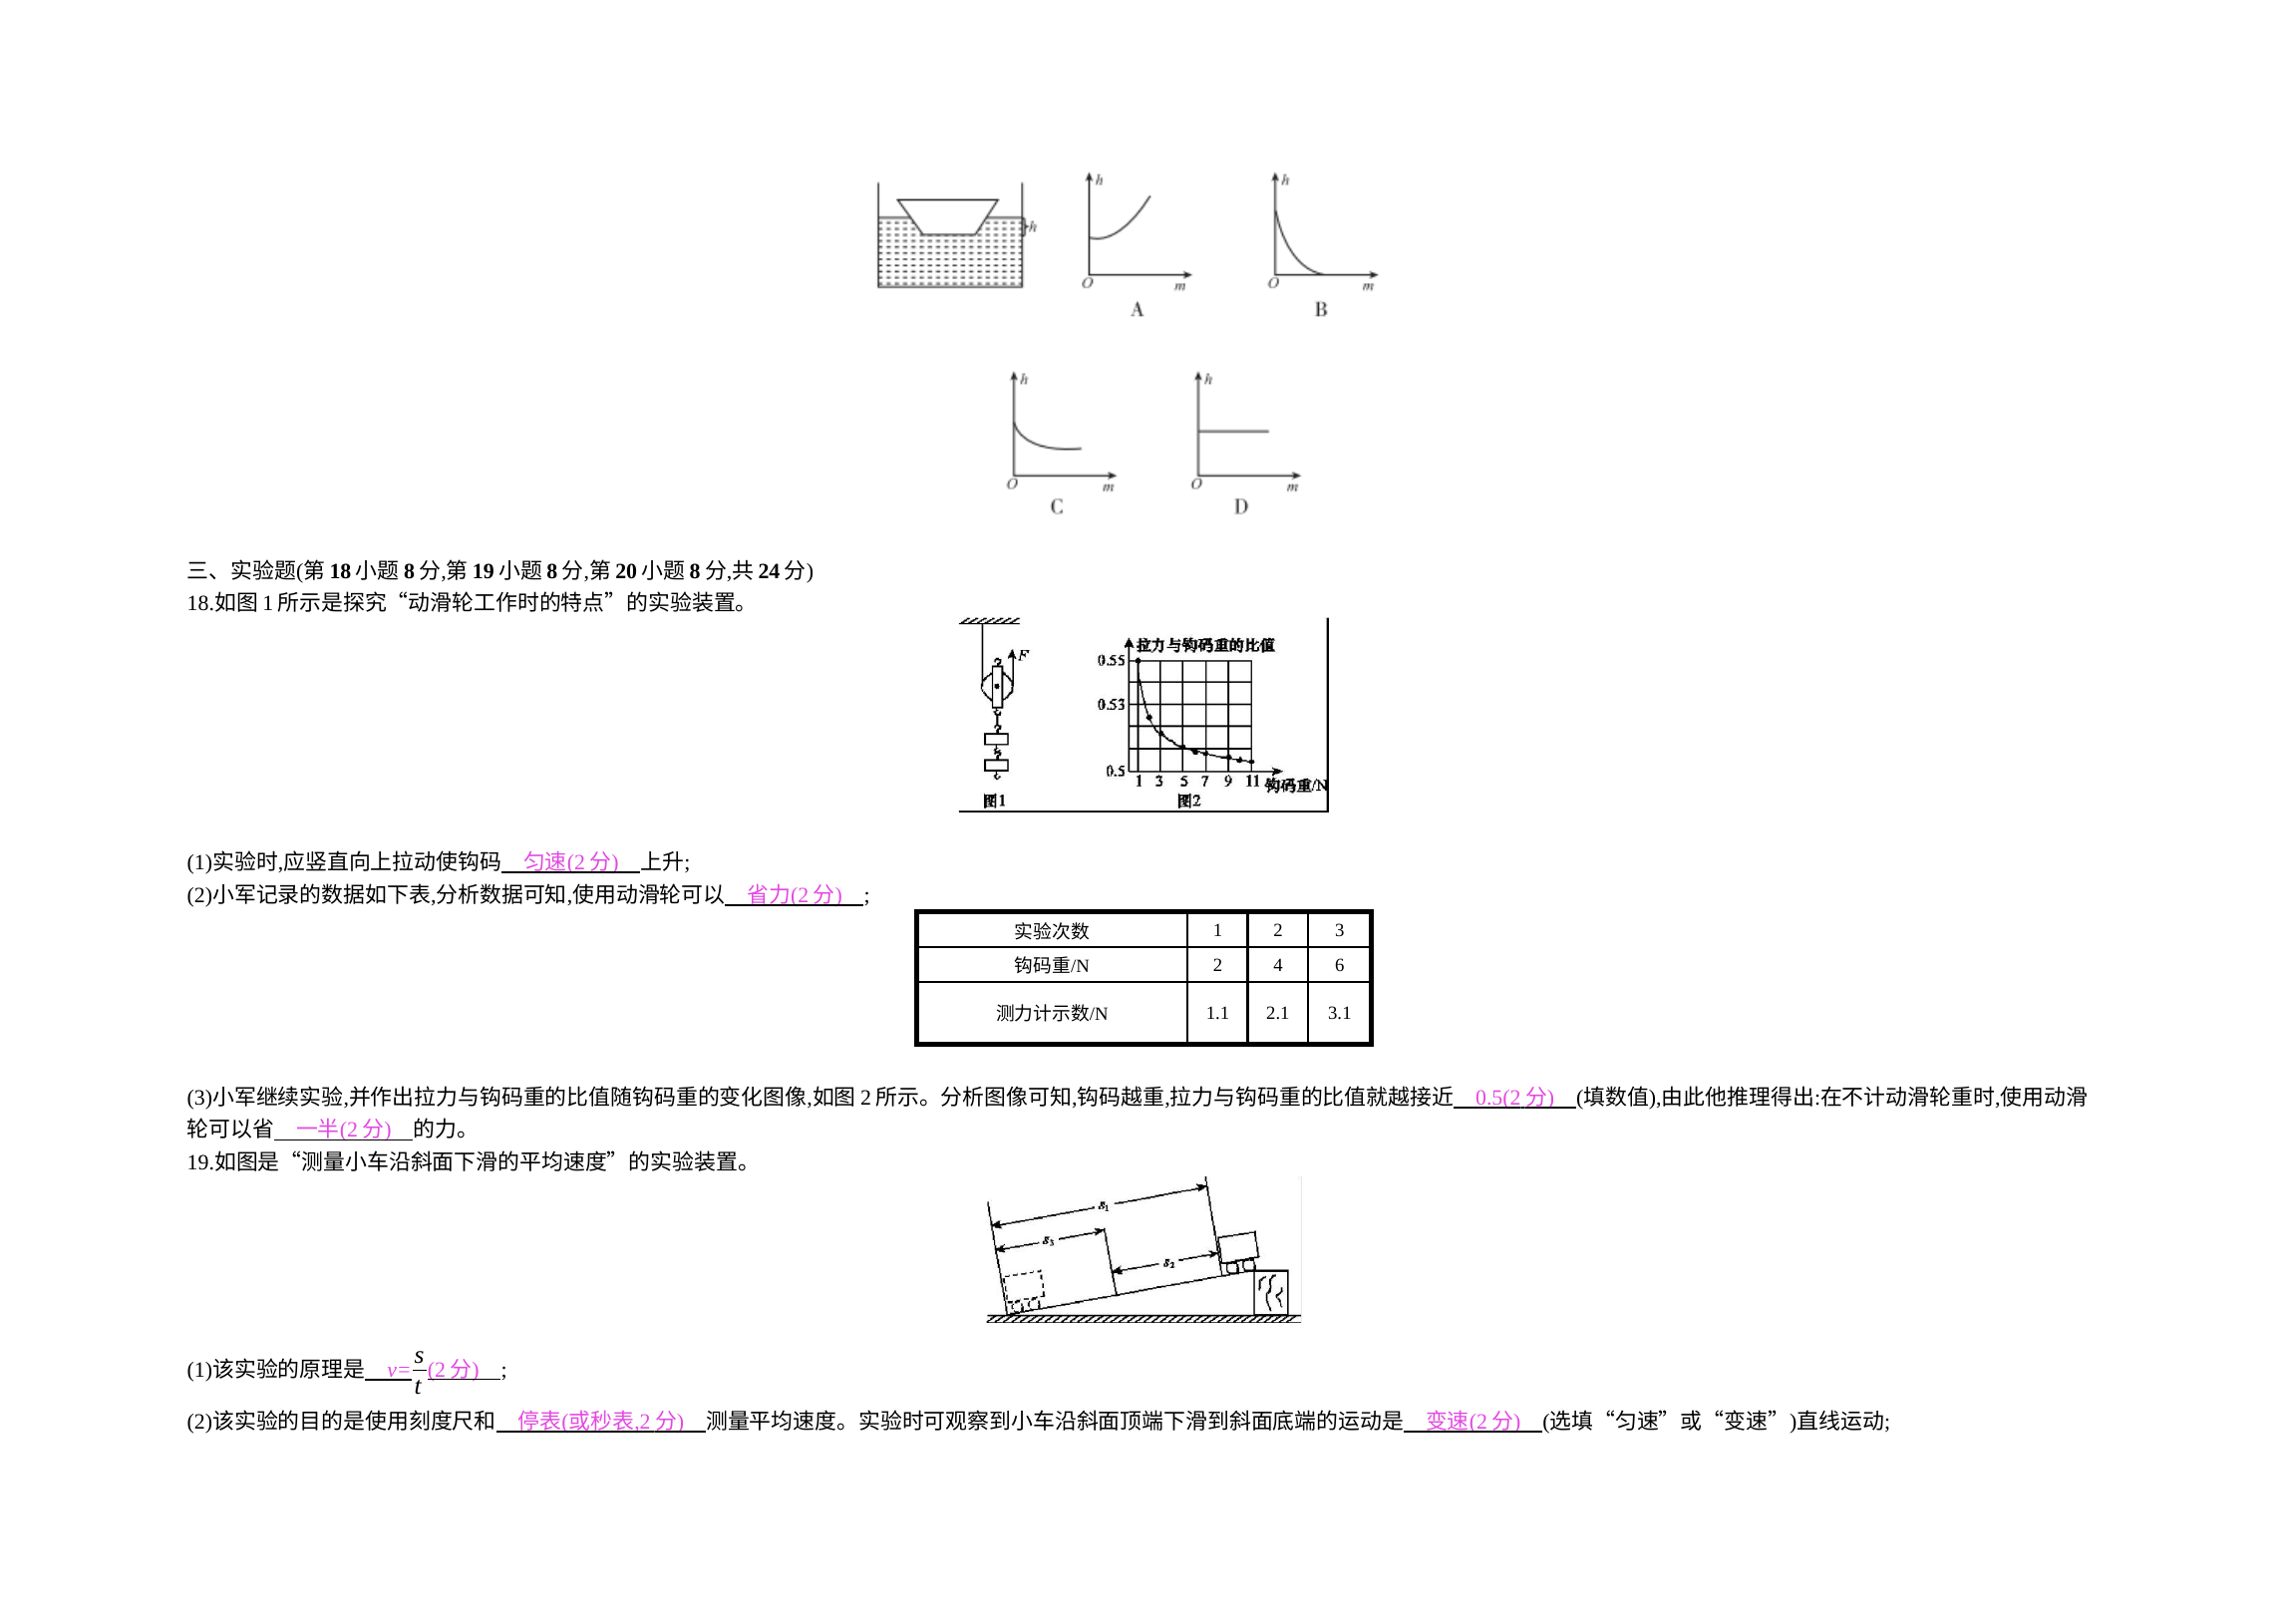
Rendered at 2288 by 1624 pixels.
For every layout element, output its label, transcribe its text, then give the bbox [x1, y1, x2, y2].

text (2)该实验的目的是使用刻度尺和 停表(或秒表,2分) 测量平均速度。实验时可观察到小车沿斜面顶端下滑到斜面底端的运动是 变速(2分) (选填“匀速”或“变速”)直线运动; [186, 1403, 2101, 1436]
table_cell 1.1 [1188, 983, 1246, 1042]
table_cell 测力计示数/N [919, 983, 1186, 1042]
table_cell 4 [1249, 948, 1307, 981]
picture [938, 358, 1350, 522]
text 19.如图是“测量小车沿斜面下滑的平均速度”的实验装置。 [186, 1143, 2101, 1176]
table_header 1 [1188, 914, 1246, 946]
table_cell 3.1 [1309, 983, 1369, 1042]
picture [958, 617, 1329, 812]
text (1)该实验的原理是 v=(2分) ; [186, 1338, 2101, 1403]
table_cell 2.1 [1249, 983, 1307, 1042]
text 三、实验题(第18小题8分,第19小题8分,第20小题8分,共24分) [186, 552, 2101, 585]
table_header 2 [1249, 914, 1307, 946]
table_header 实验次数 [919, 914, 1186, 946]
text (3)小军继续实验,并作出拉力与钩码重的比值随钩码重的变化图像,如图2所示。分析图像可知,钩码越重,拉力与钩码重的比值就越接近 0.5(2分) (填数值),由此他推理得出:在不计动滑轮重时,使用动滑轮可以省 一半(2分) 的力。 [186, 1079, 2101, 1143]
table_cell 6 [1309, 948, 1369, 981]
table_cell 钩码重/N [919, 948, 1186, 981]
picture [851, 163, 1437, 329]
table_header 3 [1309, 914, 1369, 946]
table_cell 2 [1188, 948, 1246, 981]
text (2)小军记录的数据如下表,分析数据可知,使用动滑轮可以 省力(2分) ; [186, 876, 2101, 909]
text 18.如图1所示是探究“动滑轮工作时的特点”的实验装置。 [186, 585, 2101, 617]
picture [986, 1176, 1302, 1323]
text (1)实验时,应竖直向上拉动使钩码 匀速(2分) 上升; [186, 844, 2101, 876]
